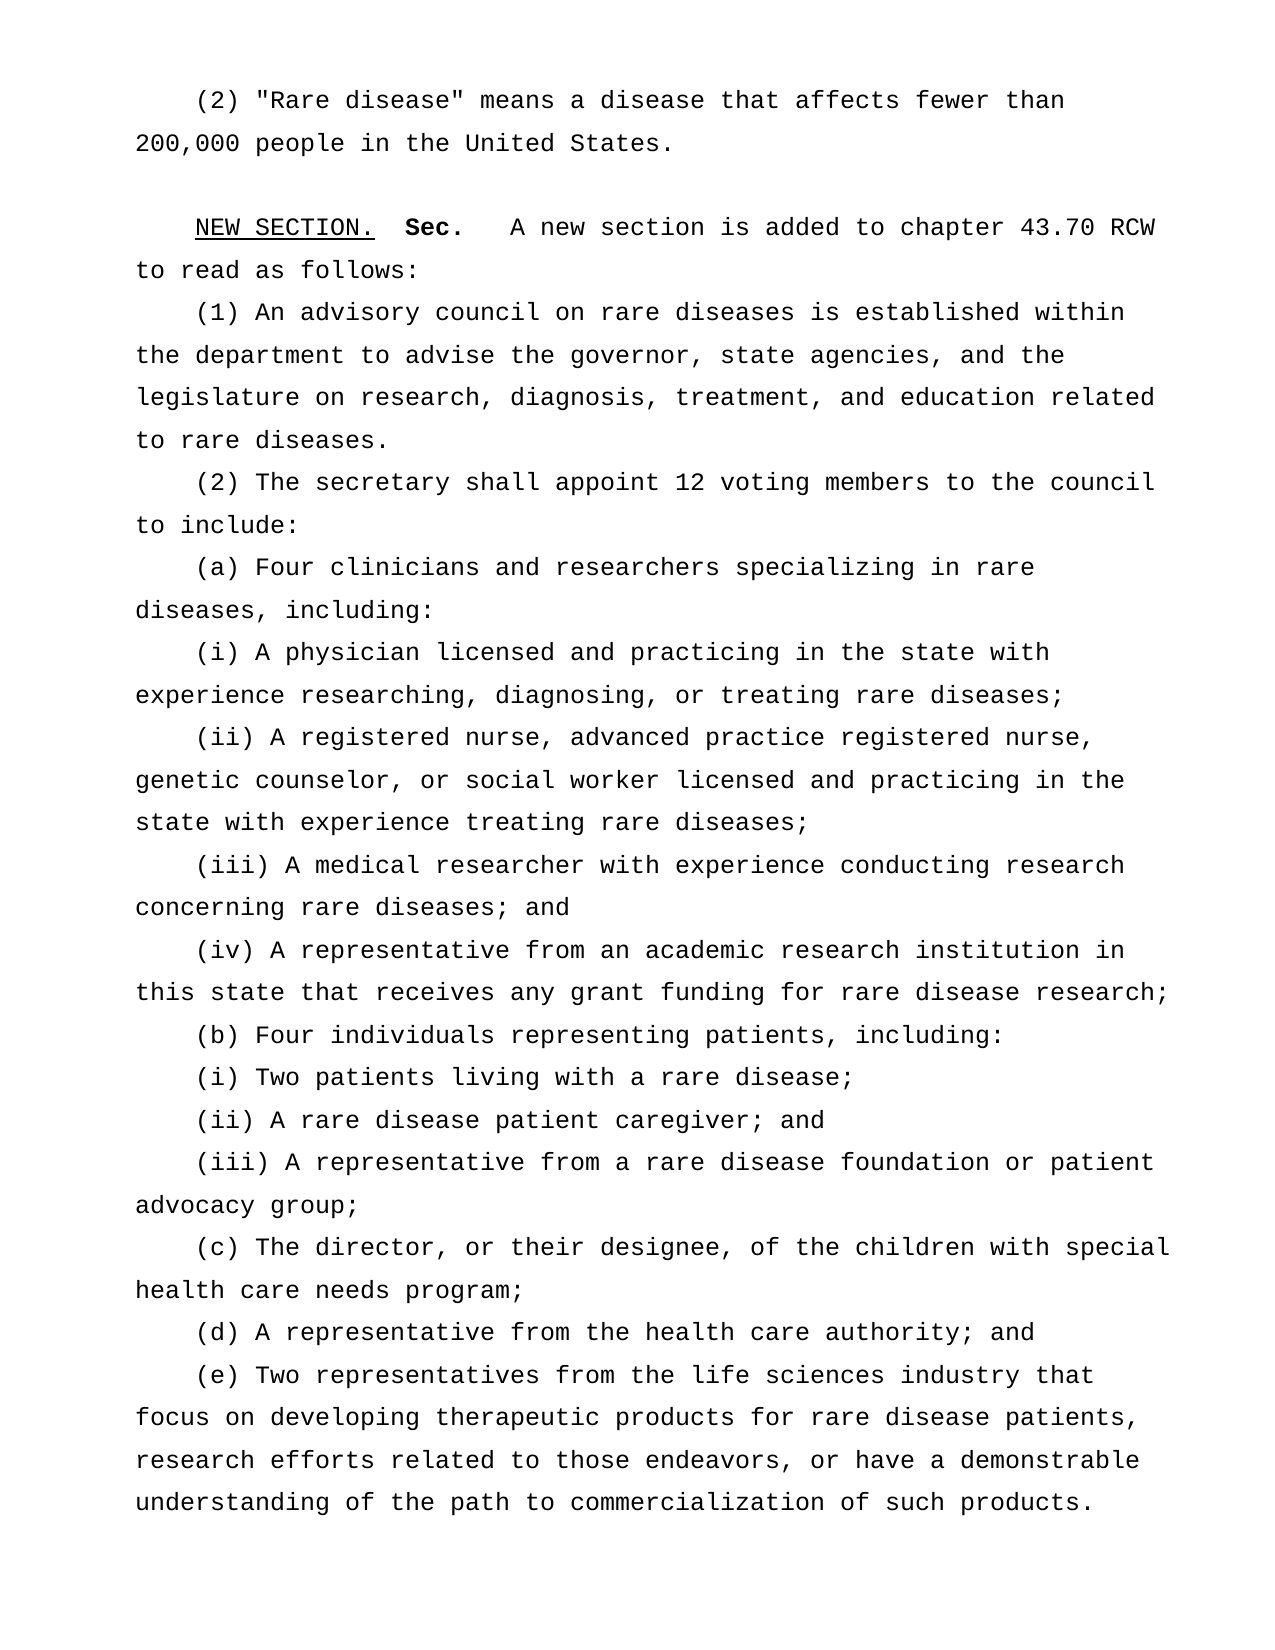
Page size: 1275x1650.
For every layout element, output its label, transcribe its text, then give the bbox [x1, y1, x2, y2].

text (iii) A representative from a rare disease foundation or patient advocacy group; [135, 1137, 1170, 1222]
text (iii) A medical researcher with experience conducting research concerning rare diseases; and [135, 839, 1170, 924]
text (i) Two patients living with a rare disease; [135, 1052, 1170, 1094]
text (a) Four clinicians and researchers specializing in rare diseases, including: [135, 542, 1170, 627]
text (iv) A representative from an academic research institution in this state that receives any grant funding for rare disease research; [135, 924, 1170, 1009]
text (d) A representative from the health care authority; and [135, 1307, 1170, 1349]
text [135, 202, 1170, 287]
text (b) Four individuals representing patients, including: [135, 1009, 1170, 1052]
text (i) A physician licensed and practicing in the state with experience researching, diagnosing, or treating rare diseases; [135, 627, 1170, 712]
text (c) The director, or their designee, of the children with special health care needs program; [135, 1222, 1170, 1307]
text (2) "Rare disease" means a disease that affects fewer than 200,000 people in the United States. [135, 75, 1170, 160]
text (e) Two representatives from the life sciences industry that focus on developing therapeutic products for rare disease patients, research efforts related to those endeavors, or have a demonstrable understanding of the path to commercialization of such products. [135, 1349, 1170, 1519]
text (ii) A registered nurse, advanced practice registered nurse, genetic counselor, or social worker licensed and practicing in the state with experience treating rare diseases; [135, 712, 1170, 839]
text (1) An advisory council on rare diseases is established within the department to advise the governor, state agencies, and the legislature on research, diagnosis, treatment, and education related to rare diseases. [135, 287, 1170, 457]
text (ii) A rare disease patient caregiver; and [135, 1094, 1170, 1137]
text (2) The secretary shall appoint 12 voting members to the council to include: [135, 457, 1170, 542]
